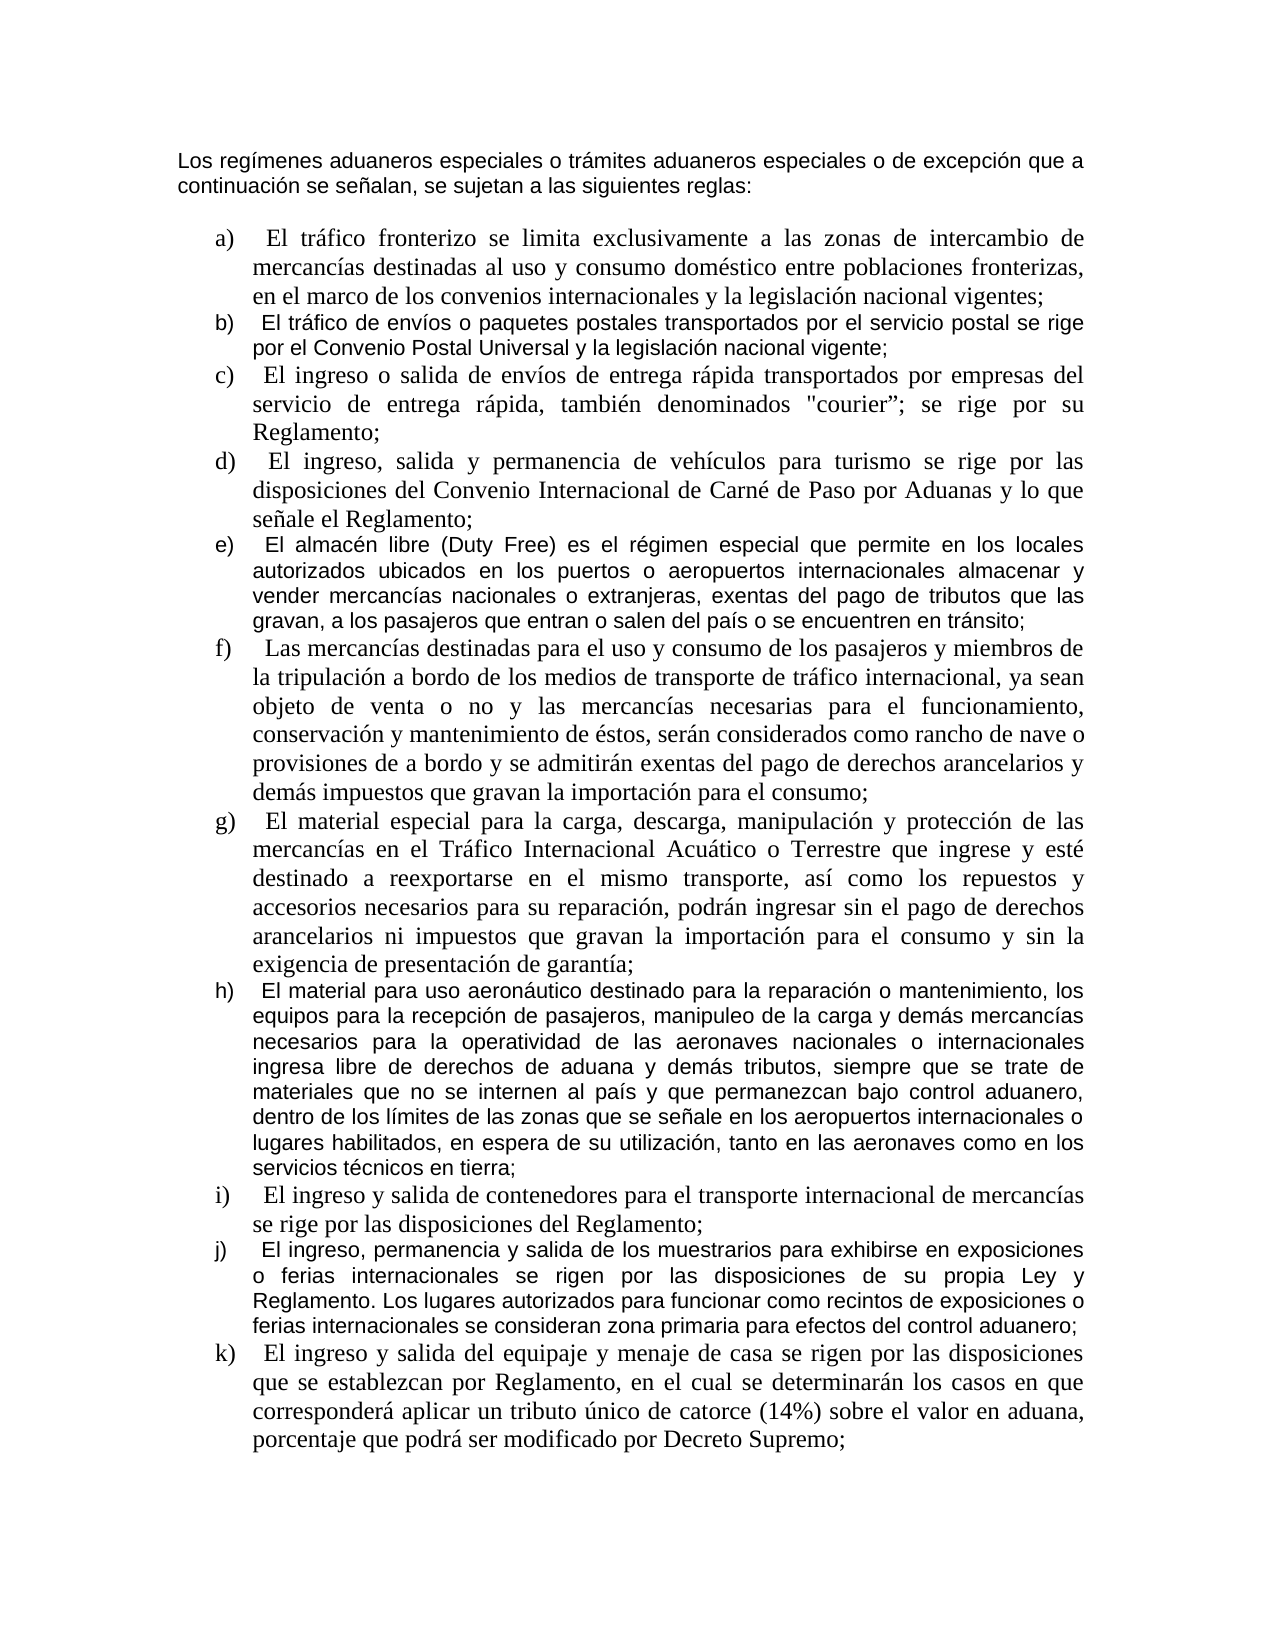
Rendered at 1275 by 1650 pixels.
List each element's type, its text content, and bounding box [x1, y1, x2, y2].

text h) El material para uso aeronáutico destinado para la reparación o mantenimiento, los equipos para la recepción de pasajeros, manipuleo de la carga y demás mercancías necesarios para la operatividad de las aeronaves nacionales o internacionales ingresa libre de derechos de aduana y demás tributos, siempre que se trate de materiales que no se internen al país y que permanezcan bajo control aduanero, dentro de los límites de las zonas que se señale en los aeropuertos internacionales o lugares habilitados, en espera de su utilización, tanto en las aeronaves como en los servicios técnicos en tierra; [215, 978, 1085, 1180]
text k) El ingreso y salida del equipaje y menaje de casa se rigen por las disposiciones que se establezcan por Reglamento, en el cual se determinarán los casos en que corresponderá aplicar un tributo único de catorce (14%) sobre el valor en aduana, porcentaje que podrá ser modificado por Decreto Supremo; [215, 1338, 1085, 1453]
text d) El ingreso, salida y permanencia de vehículos para turismo se rige por las disposiciones del Convenio Internacional de Carné de Paso por Aduanas y lo que señale el Reglamento; [215, 446, 1085, 532]
text g) El material especial para la carga, descarga, manipulación y protección de las mercancías en el Tráfico Internacional Acuático o Terrestre que ingrese y esté destinado a reexportarse en el mismo transporte, así como los repuestos y accesorios necesarios para su reparación, podrán ingresar sin el pago de derechos arancelarios ni impuestos que gravan la importación para el consumo y sin la exigencia de presentación de garantía; [215, 806, 1085, 978]
text f) Las mercancías destinadas para el uso y consumo de los pasajeros y miembros de la tripulación a bordo de los medios de transporte de tráfico internacional, ya sean objeto de venta o no y las mercancías necesarias para el funcionamiento, conservación y mantenimiento de éstos, serán considerados como rancho de nave o provisiones de a bordo y se admitirán exentas del pago de derechos arancelarios y demás impuestos que gravan la importación para el consumo; [215, 633, 1085, 806]
text e) El almacén libre (Duty Free) es el régimen especial que permite en los locales autorizados ubicados en los puertos o aeropuertos internacionales almacenar y vender mercancías nacionales o extranjeras, exentas del pago de tributos que las gravan, a los pasajeros que entran o salen del país o se encuentren en tránsito; [215, 532, 1085, 633]
text j) El ingreso, permanencia y salida de los muestrarios para exhibirse en exposiciones o ferias internacionales se rigen por las disposiciones de su propia Ley y Reglamento. Los lugares autorizados para funcionar como recintos de exposiciones o ferias internacionales se consideran zona primaria para efectos del control aduanero; [215, 1237, 1085, 1338]
text i) El ingreso y salida de contenedores para el transporte internacional de mercancías se rige por las disposiciones del Reglamento; [215, 1180, 1085, 1237]
text b) El tráfico de envíos o paquetes postales transportados por el servicio postal se rige por el Convenio Postal Universal y la legislación nacional vigente; [215, 309, 1085, 360]
text c) El ingreso o salida de envíos de entrega rápida transportados por empresas del servicio de entrega rápida, también denominados "courier”; se rige por su Reglamento; [215, 360, 1085, 446]
text Los regímenes aduaneros especiales o trámites aduaneros especiales o de excepción que a continuación se señalan, se sujetan a las siguientes reglas: [177, 148, 1085, 198]
text a) El tráfico fronterizo se limita exclusivamente a las zonas de intercambio de mercancías destinadas al uso y consumo doméstico entre poblaciones fronterizas, en el marco de los convenios internacionales y la legislación nacional vigentes; [215, 223, 1085, 309]
